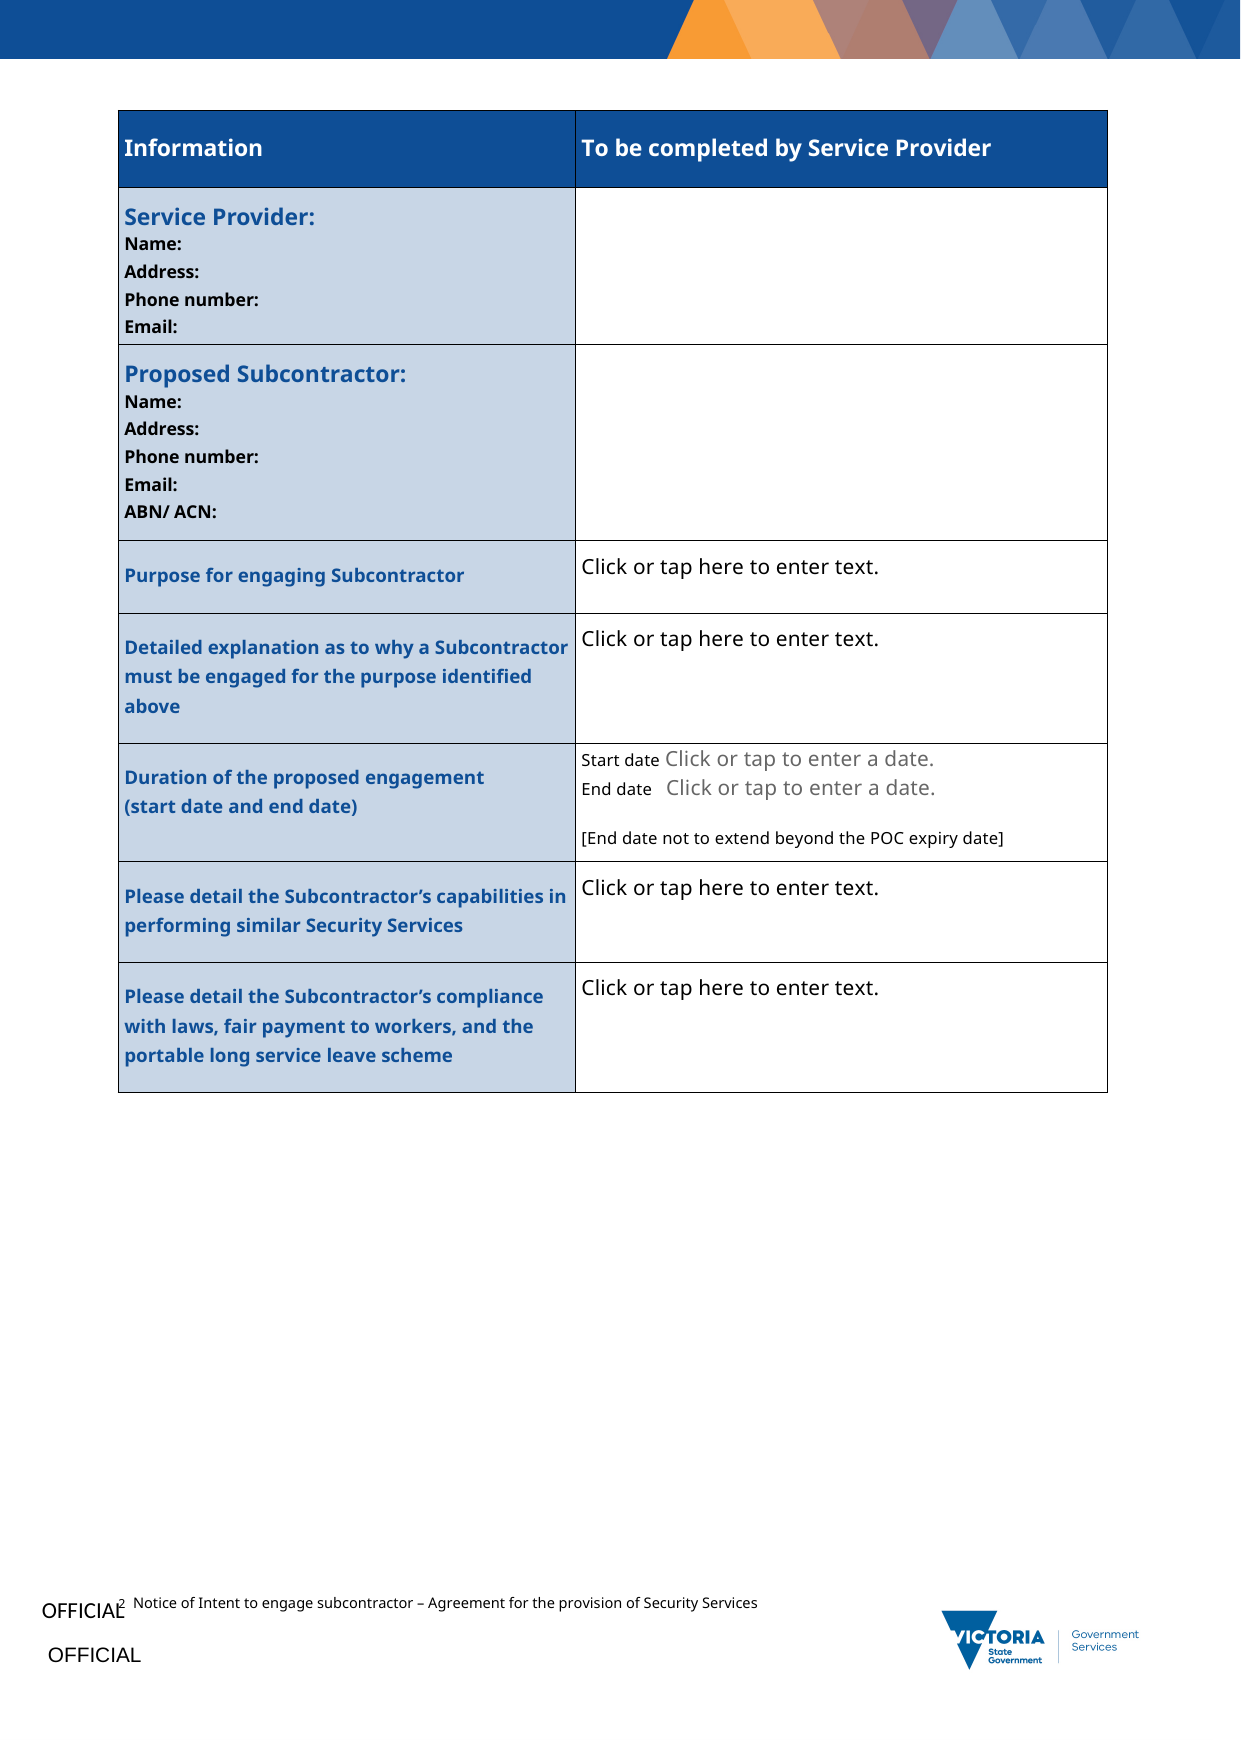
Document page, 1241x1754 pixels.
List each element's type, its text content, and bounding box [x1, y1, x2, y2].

picture [0, 1593, 1213, 1740]
table_cell Start date End date [End date not to extend beyond the POC expiry date] [576, 744, 1107, 861]
table_cell [576, 862, 1107, 962]
table_cell [576, 345, 1107, 540]
table_cell Detailed explanation as to why a Subcontractor must be engaged for the purpose identified above [119, 614, 575, 743]
table_cell Purpose for engaging Subcontractor [119, 541, 575, 613]
picture [0, 0, 1241, 59]
table_cell [576, 188, 1107, 344]
table_cell Please detail the Subcontractor’s capabilities in performing similar Security Services [119, 862, 575, 962]
table_cell Service Provider: Name: Address: Phone number: Email: [119, 188, 575, 344]
table_cell Please detail the Subcontractor’s compliance with laws, fair payment to workers, and the portable long service leave scheme [119, 963, 575, 1092]
table_cell Proposed Subcontractor: Name: Address: Phone number: Email: ABN/ ACN: [119, 345, 575, 540]
table_cell Duration of the proposed engagement (start date and end date) [119, 744, 575, 861]
table_header Information [119, 111, 575, 187]
table_cell [576, 963, 1107, 1092]
table_header To be completed by Service Provider [576, 111, 1107, 187]
